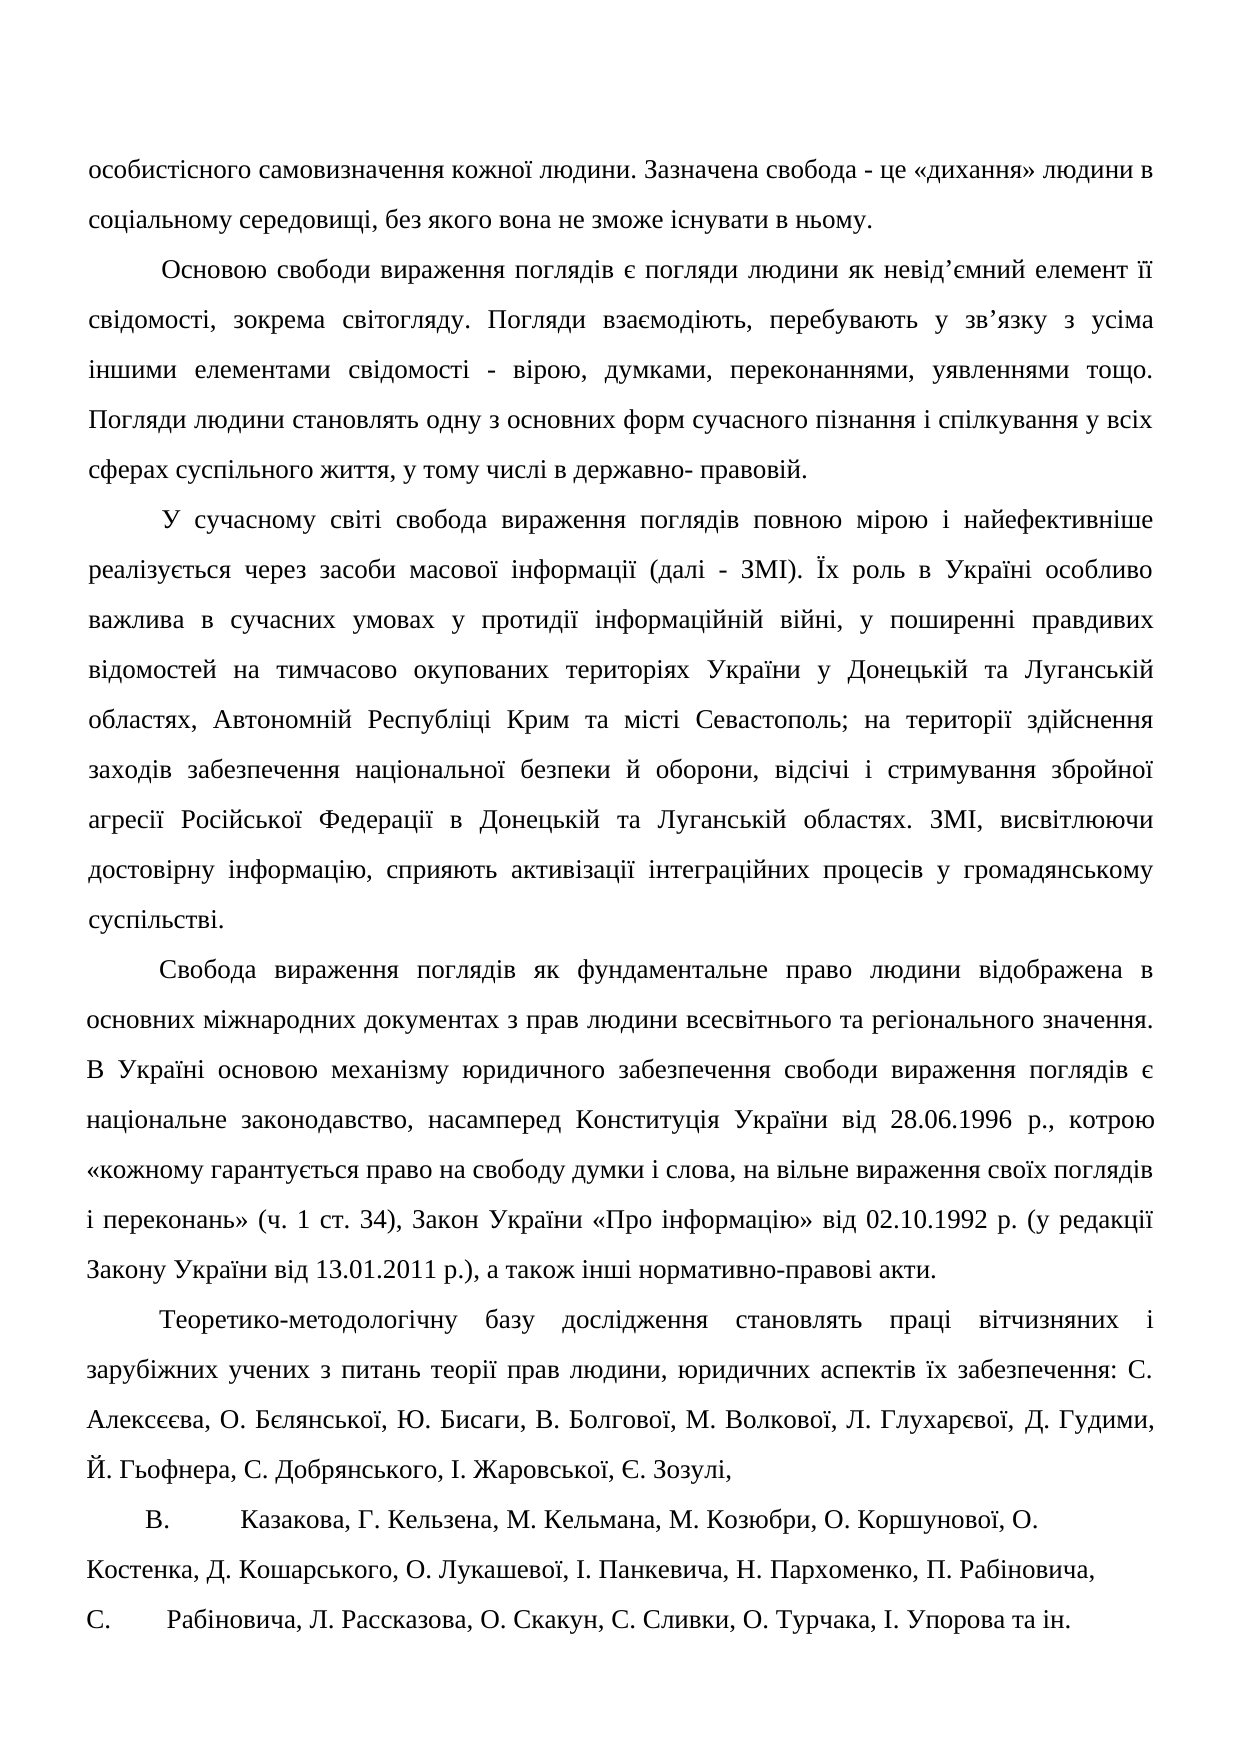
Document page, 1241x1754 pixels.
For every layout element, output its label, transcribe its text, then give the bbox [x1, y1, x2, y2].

text Свобода вираження поглядів як фундаментальне право людини відображена в основних міжнародних документах з прав людини всесвітнього та регіонального значення. В Україні основою механізму юридичного забезпечення свободи вираження поглядів є національне законодавство, насамперед Конституція України від 28.06.1996 р., котрою «кожному гарантується право на свободу думки і слова, на вільне вираження своїх поглядів і переконань» (ч. 1 ст. 34), Закон України «Про інформацію» від 02.10.1992 р. (у редакції Закону України від 13.01.2011 р.), а також інші нормативно-правові акти. [86, 939, 1155, 1289]
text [88, 139, 1155, 239]
list Казакова, Г. Кельзена, М. Кельмана, М. Козюбри, О. Коршунової, О. Костенка, Д. Кошарського, О. Лукашевої, І. Панкевича, Н. Пархоменко, П. Рабіновича, [86, 1489, 1155, 1589]
text У сучасному світі свобода вираження поглядів повною мірою і найефективніше реалізується через засоби масової інформації (далі - ЗМІ). Їх роль в Україні особливо важлива в сучасних умовах у протидії інформаційній війні, у поширенні правдивих відомостей на тимчасово окупованих територіях України у Донецькій та Луганській областях, Автономній Республіці Крим та місті Севастополь; на території здійснення заходів забезпечення національної безпеки й оборони, відсічі і стримування збройної агресії Російської Федерації в Донецькій та Луганській областях. ЗМІ, висвітлюючи достовірну інформацію, сприяють активізації інтеграційних процесів у громадянському суспільстві. [88, 489, 1155, 939]
text Основою свободи вираження поглядів є погляди людини як невід’ємний елемент її свідомості, зокрема світогляду. Погляди взаємодіють, перебувають у зв’язку з усіма іншими елементами свідомості - вірою, думками, переконаннями, уявленнями тощо. Погляди людини становлять одну з основних форм сучасного пізнання і спілкування у всіх сферах суспільного життя, у тому числі в державно- правовій. [88, 239, 1155, 489]
list Рабіновича, Л. Рассказова, О. Скакун, С. Сливки, О. Турчака, І. Упорова та ін. [86, 1589, 1157, 1639]
text Теоретико-методологічну базу дослідження становлять праці вітчизняних і зарубіжних учених з питань теорії прав людини, юридичних аспектів їх забезпечення: С. Алексєєва, О. Бєлянської, Ю. Бисаги, В. Болгової, М. Волкової, Л. Глухарєвої, Д. Гудими, Й. Гьофнера, С. Добрянського, І. Жаровської, Є. Зозулі, [86, 1289, 1155, 1489]
